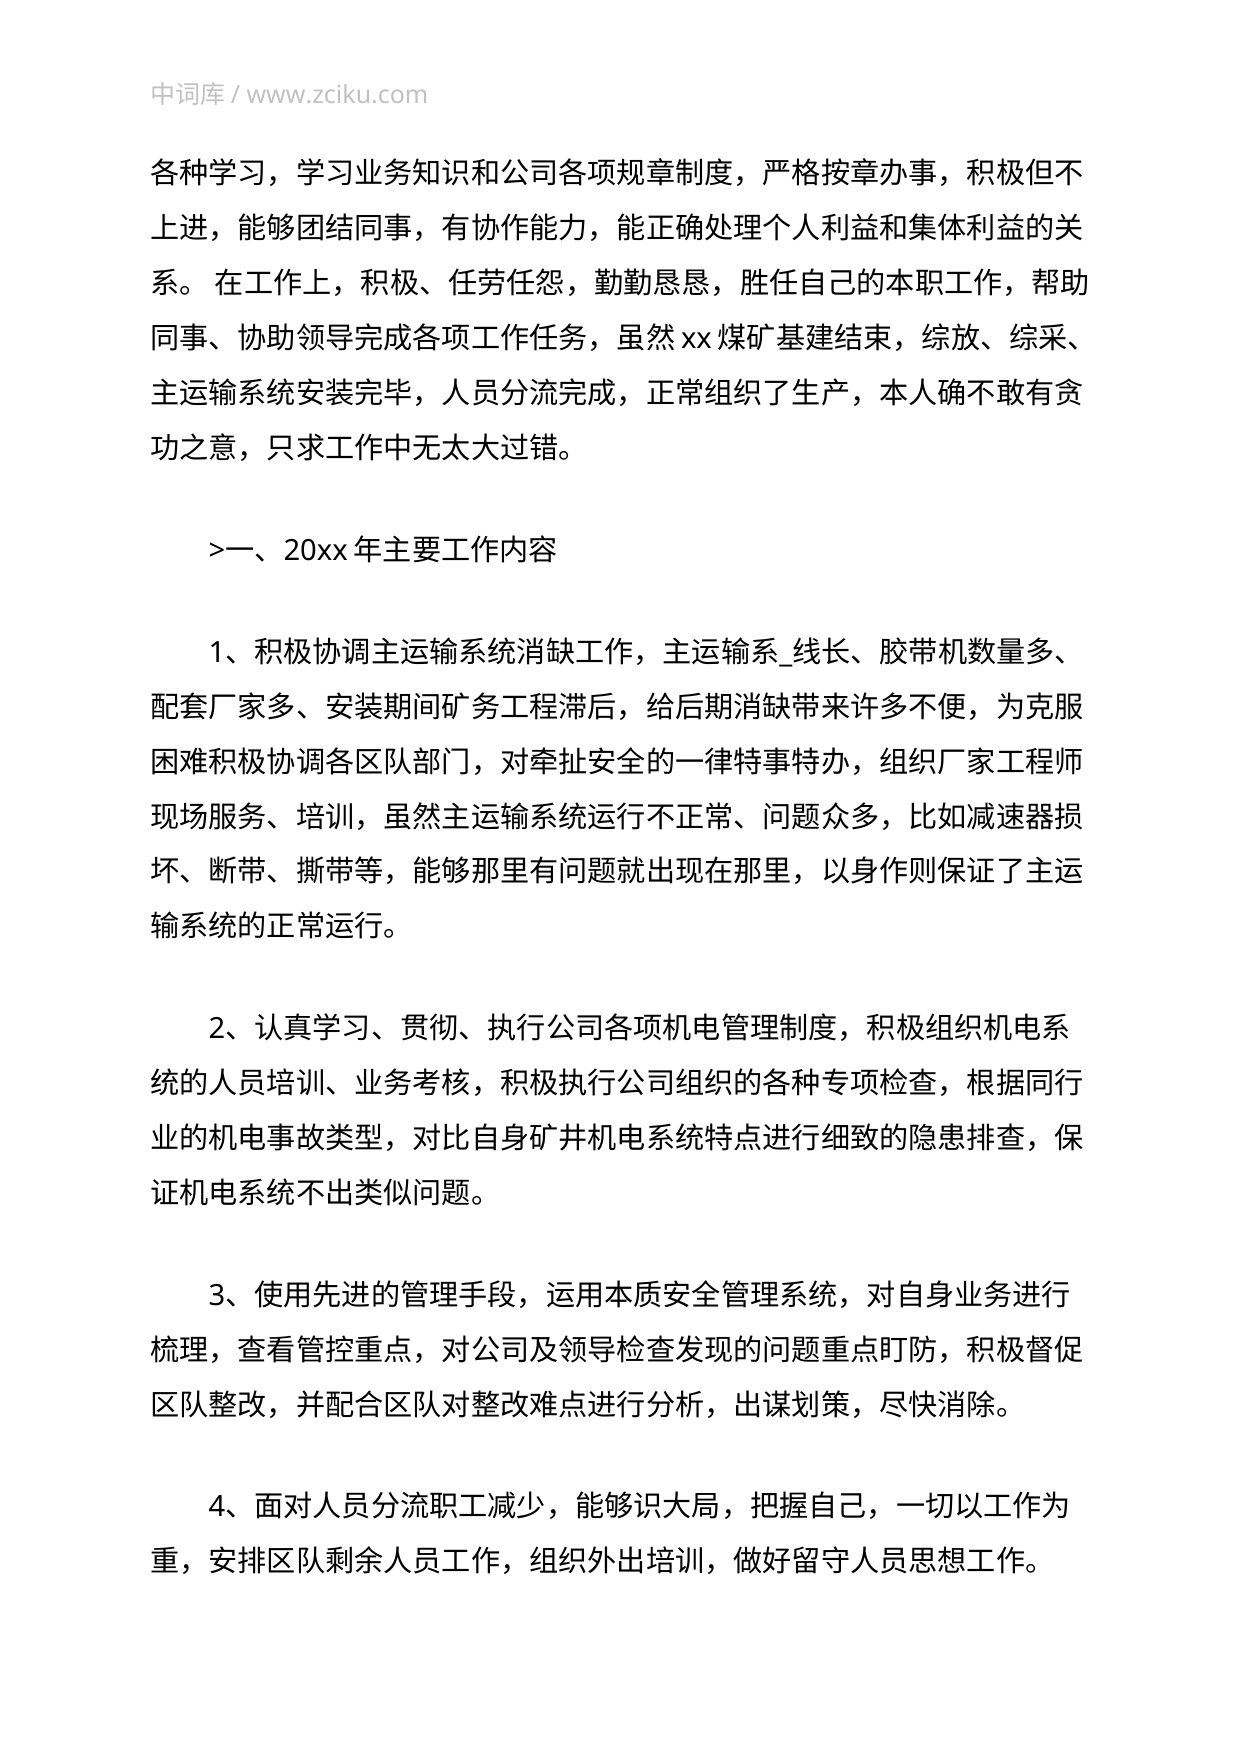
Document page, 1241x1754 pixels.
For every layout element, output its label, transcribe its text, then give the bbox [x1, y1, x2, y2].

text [150, 150, 1090, 467]
text 1、积极协调主运输系统消缺工作，主运输系_线长、胶带机数量多、配套厂家多、安装期间矿务工程滞后，给后期消缺带来许多不便，为克服困难积极协调各区队部门，对牵扯安全的一律特事特办，组织厂家工程师现场服务、培训，虽然主运输系统运行不正常、问题众多，比如减速器损坏、断带、撕带等，能够那里有问题就出现在那里，以身作则保证了主运输系统的正常运行。 [150, 628, 1090, 945]
text 2、认真学习、贯彻、执行公司各项机电管理制度，积极组织机电系统的人员培训、业务考核，积极执行公司组织的各种专项检查，根据同行业的机电事故类型，对比自身矿井机电系统特点进行细致的隐患排查，保证机电系统不出类似问题。 [150, 1005, 1090, 1212]
text >一、20xx年主要工作内容 [150, 526, 1090, 569]
text 3、使用先进的管理手段，运用本质安全管理系统，对自身业务进行梳理，查看管控重点，对公司及领导检查发现的问题重点盯防，积极督促区队整改，并配合区队对整改难点进行分析，出谋划策，尽快消除。 [150, 1271, 1090, 1423]
text 4、面对人员分流职工减少，能够识大局，把握自己，一切以工作为重，安排区队剩余人员工作，组织外出培训，做好留守人员思想工作。 [150, 1483, 1090, 1580]
